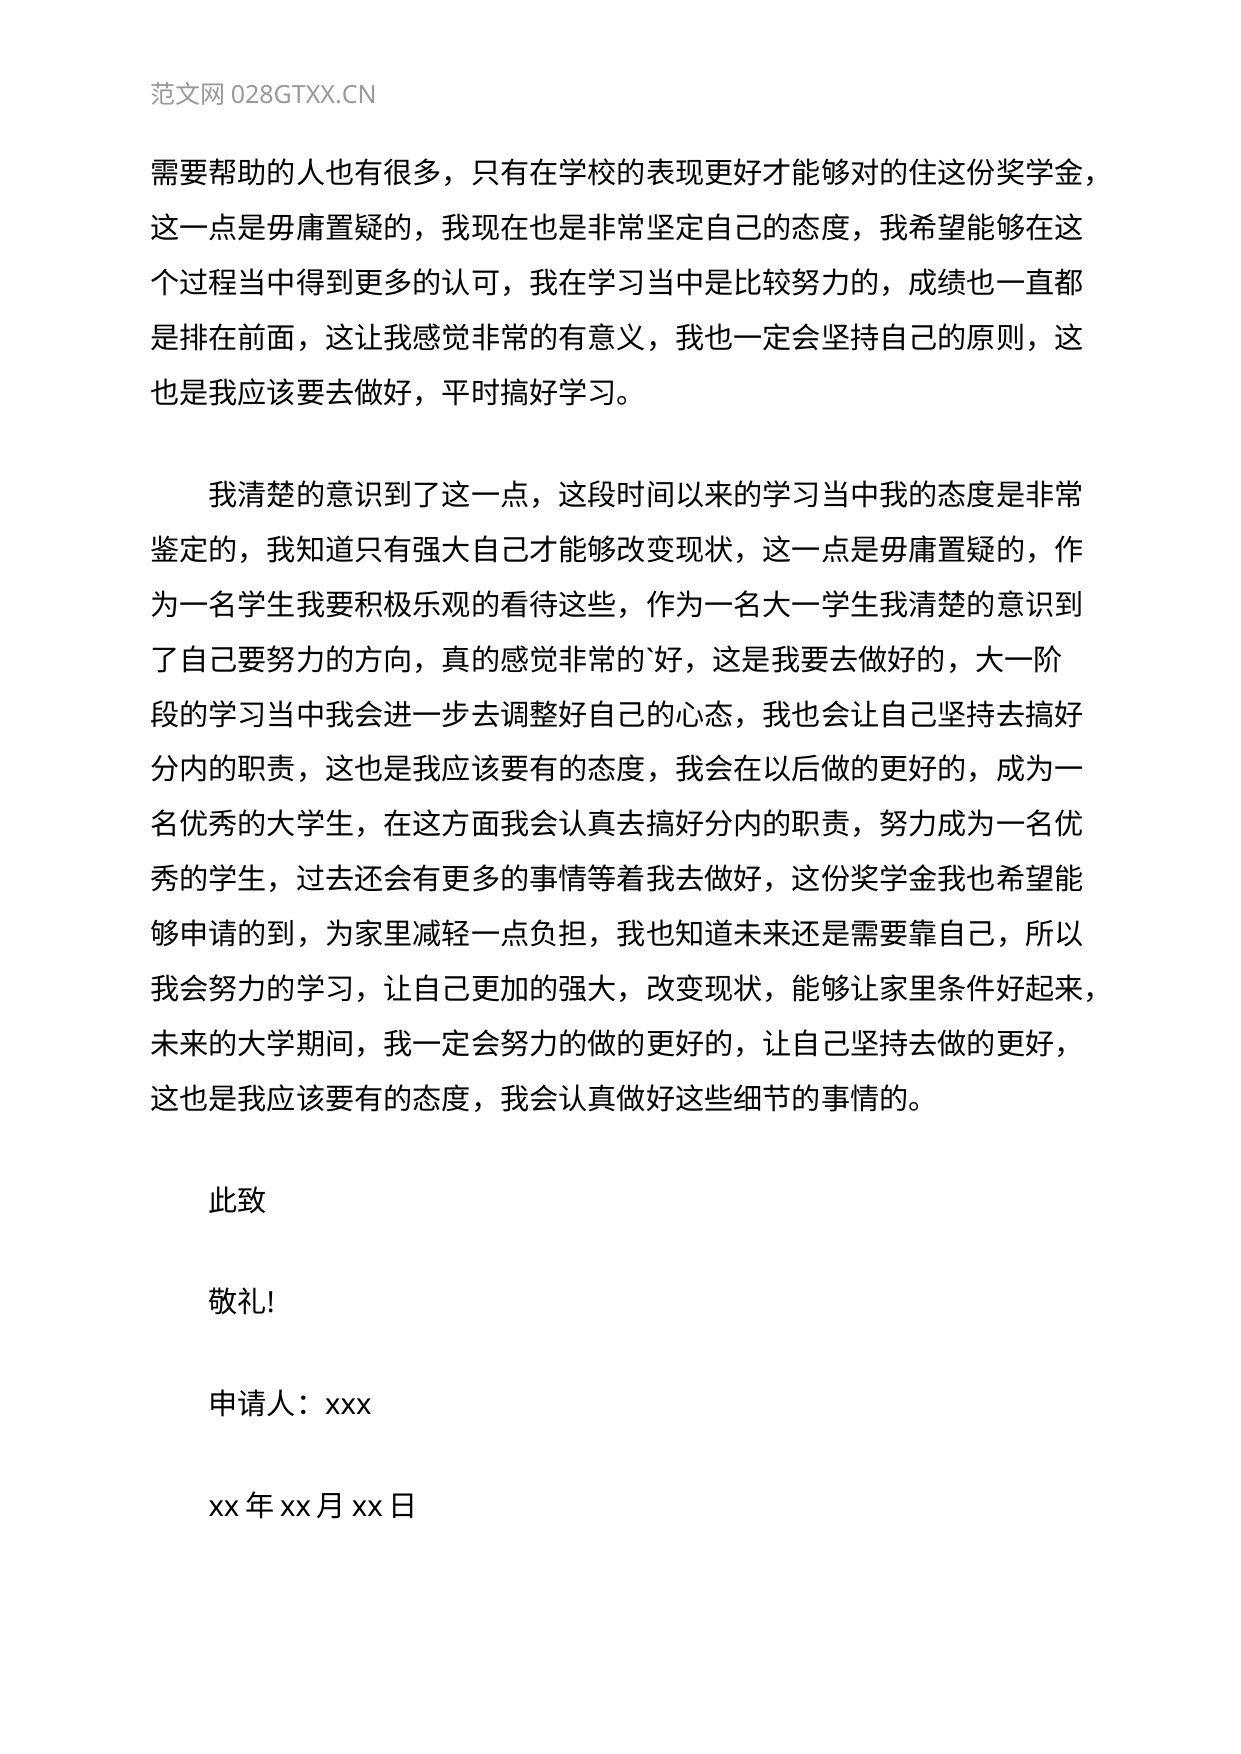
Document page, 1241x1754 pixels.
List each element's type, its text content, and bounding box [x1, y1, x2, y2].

text xx年xx月xx日 [150, 1483, 1090, 1525]
text 我清楚的意识到了这一点，这段时间以来的学习当中我的态度是非常鉴定的，我知道只有强大自己才能够改变现状，这一点是毋庸置疑的，作为一名学生我要积极乐观的看待这些，作为一名大一学生我清楚的意识到了自己要努力的方向，真的感觉非常的`好，这是我要去做好的，大一阶段的学习当中我会进一步去调整好自己的心态，我也会让自己坚持去搞好分内的职责，这也是我应该要有的态度，我会在以后做的更好的，成为一名优秀的大学生，在这方面我会认真去搞好分内的职责，努力成为一名优秀的学生，过去还会有更多的事情等着我去做好，这份奖学金我也希望能够申请的到，为家里减轻一点负担，我也知道未来还是需要靠自己，所以我会努力的学习，让自己更加的强大，改变现状，能够让家里条件好起来，未来的大学期间，我一定会努力的做的更好的，让自己坚持去做的更好，这也是我应该要有的态度，我会认真做好这些细节的事情的。 [150, 471, 1090, 1118]
text 敬礼! [150, 1279, 1090, 1321]
text 此致 [150, 1177, 1090, 1219]
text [150, 150, 1090, 412]
text 申请人：xxx [150, 1381, 1090, 1423]
